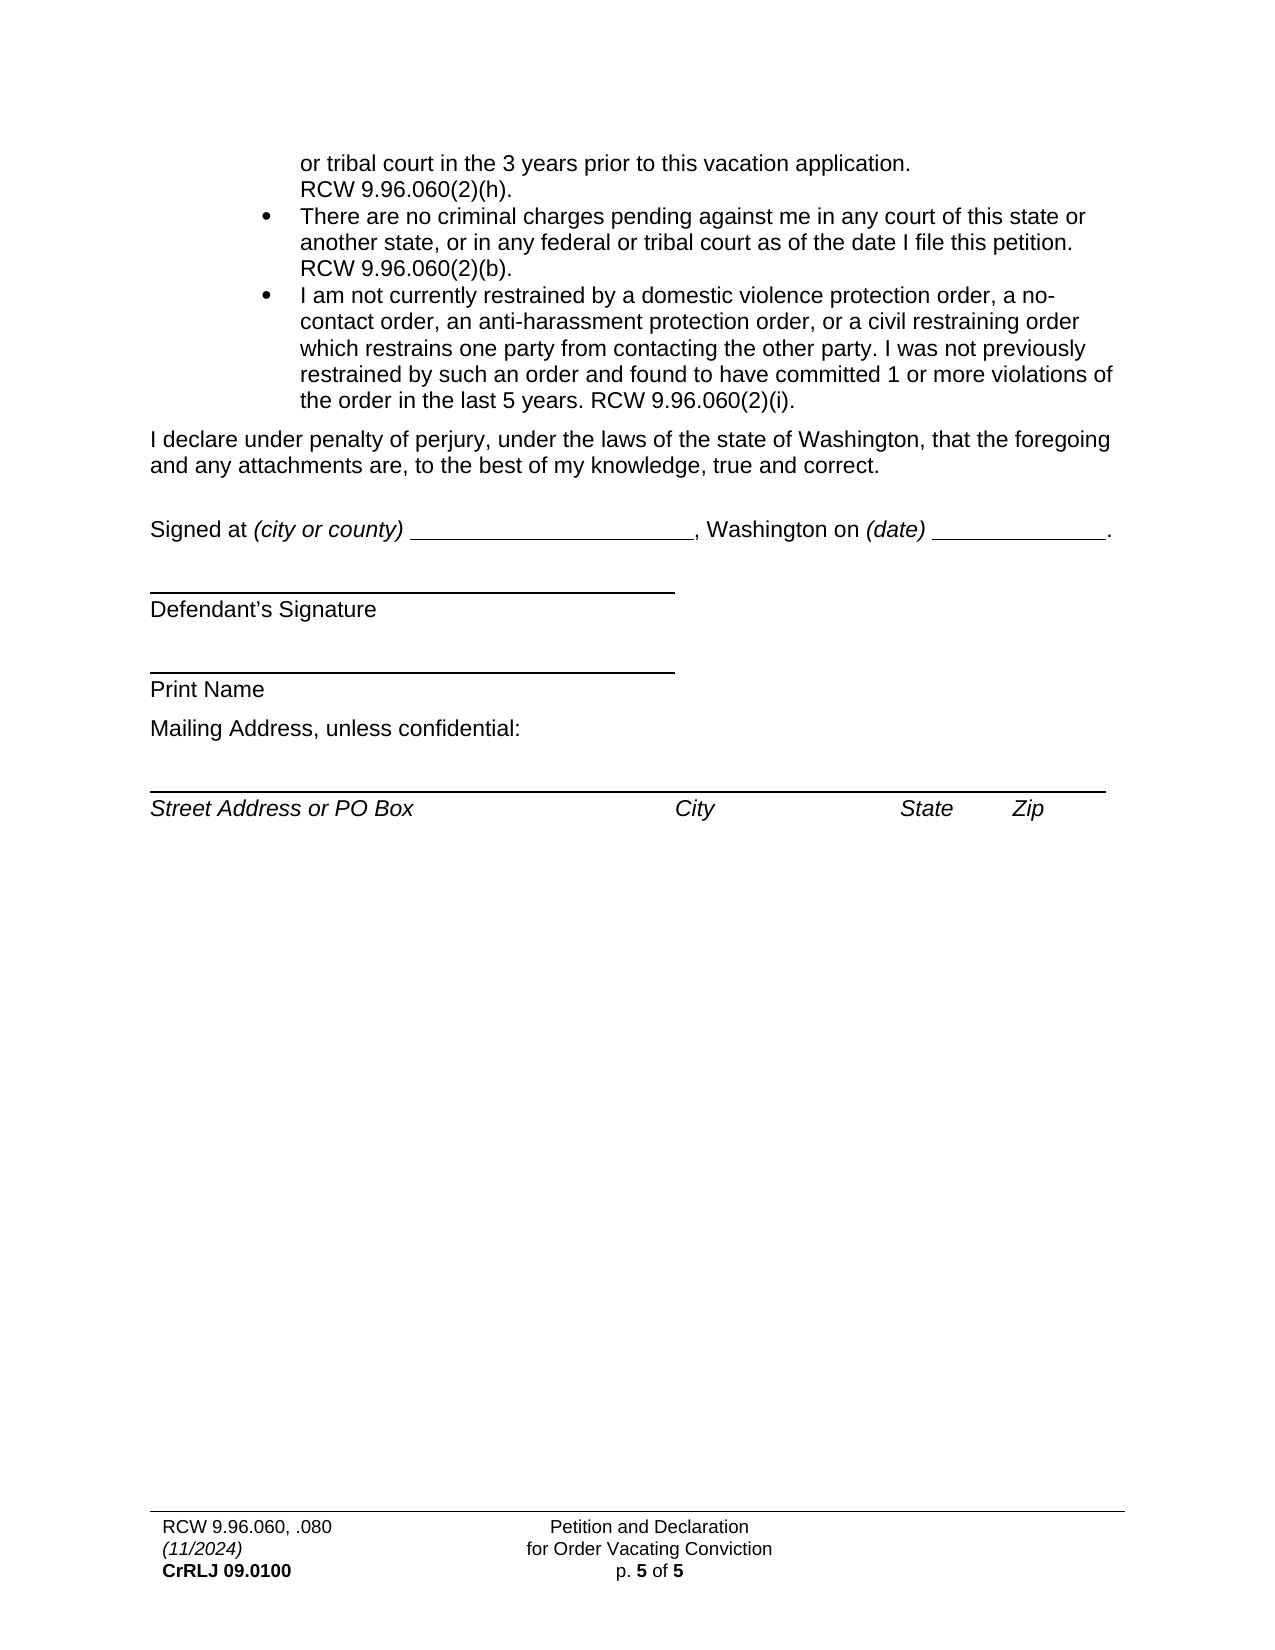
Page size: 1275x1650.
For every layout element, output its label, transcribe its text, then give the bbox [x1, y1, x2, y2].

text I declare under penalty of perjury, under the laws of the state of Washington, that the foregoing and any attachments are, to the best of my knowledge, true and correct. [150, 426, 1125, 479]
text Mailing Address, unless confidential: [150, 715, 1125, 742]
text Print Name [150, 676, 1125, 703]
text Signed at (city or county) , Washington on (date) . [150, 516, 1125, 543]
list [262, 150, 1125, 203]
text Street Address or PO Box City State Zip [150, 795, 1125, 822]
text Defendant’s Signature [150, 596, 1125, 623]
list There are no criminal charges pending against me in any court of this state or another state, or in any federal or tribal court as of the date I file this petition. RCW 9.96.060(2)(b). [262, 203, 1125, 282]
